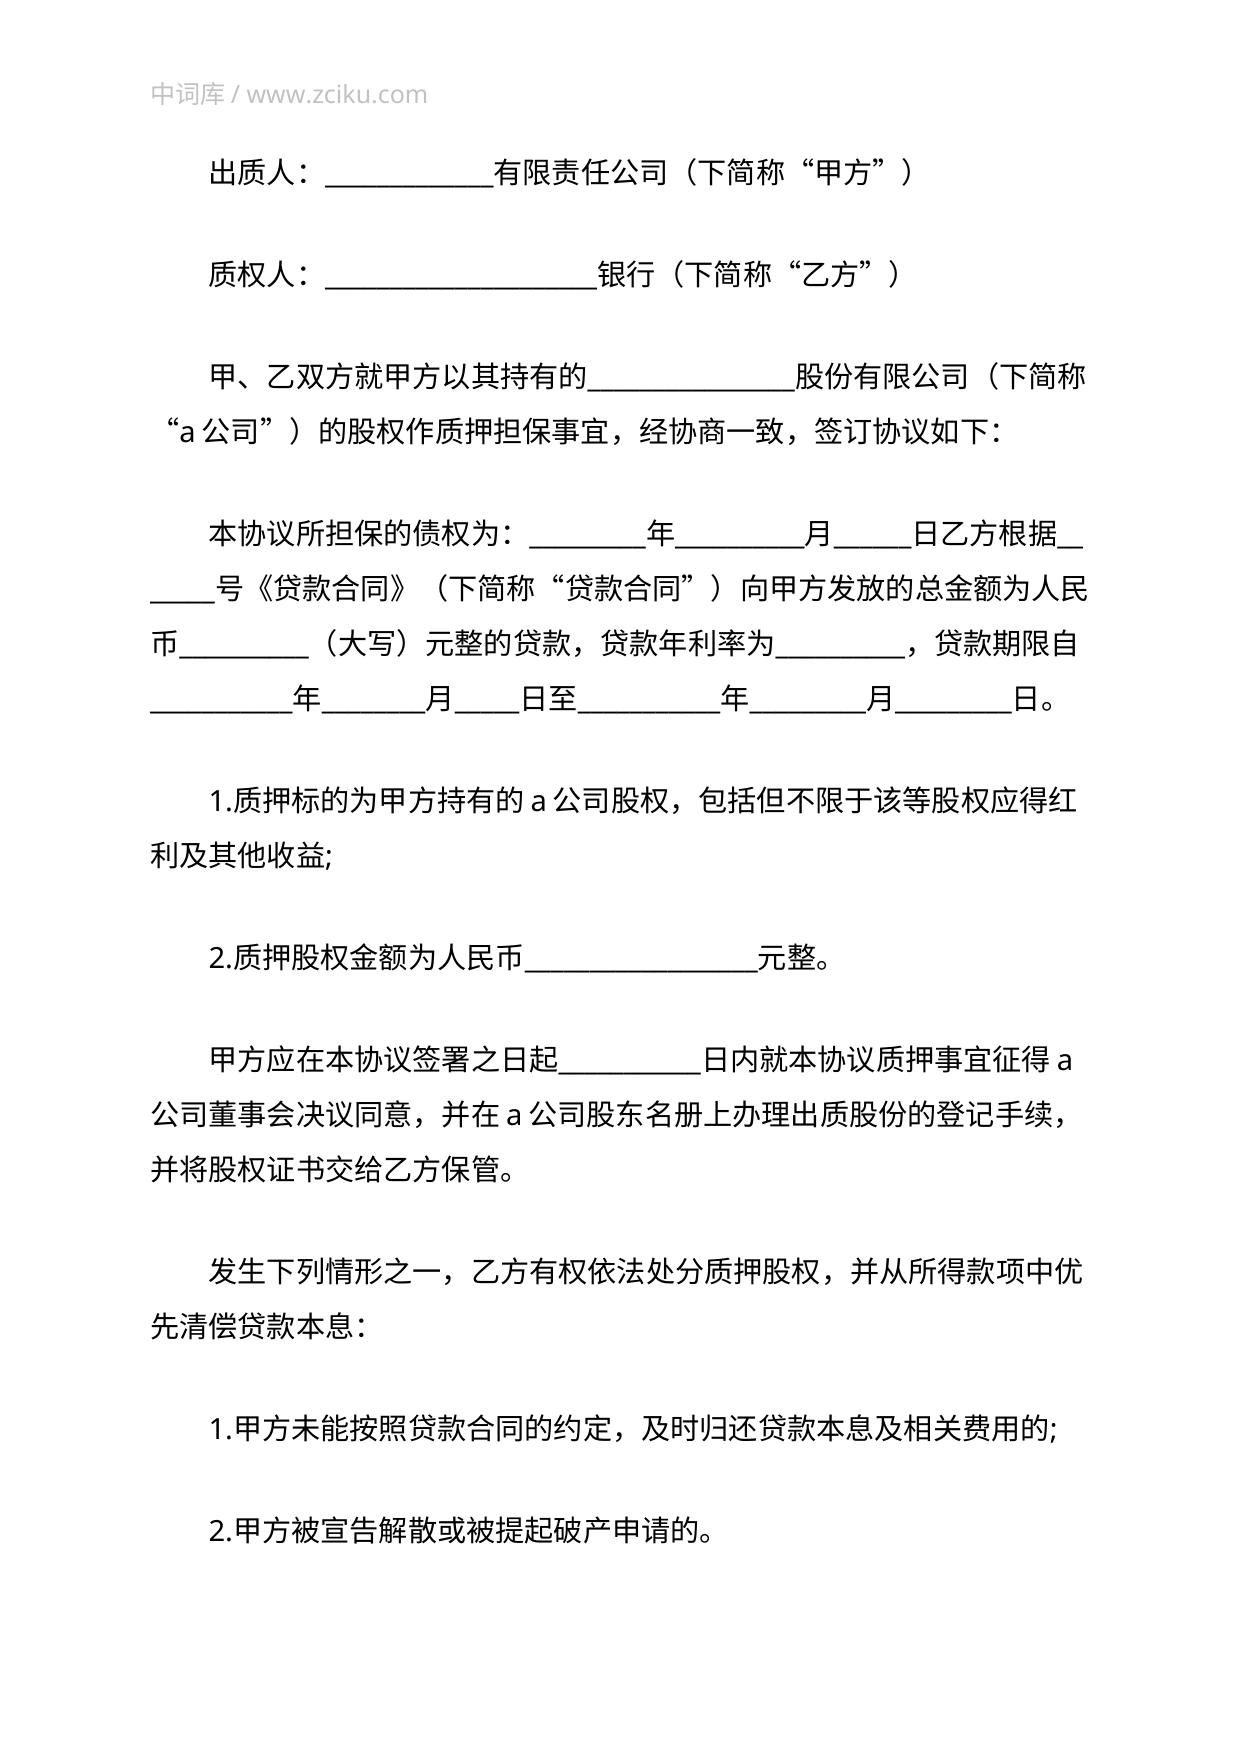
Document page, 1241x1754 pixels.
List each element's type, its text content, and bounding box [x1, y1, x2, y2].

text 发生下列情形之一，乙方有权依法处分质押股权，并从所得款项中优先清偿贷款本息： [150, 1249, 1090, 1346]
text 质权人：_____________________银行（下简称“乙方”） [150, 252, 1090, 294]
text 2.甲方被宣告解散或被提起破产申请的。 [150, 1507, 1090, 1550]
text 出质人：_____________有限责任公司（下简称“甲方”） [150, 150, 1090, 192]
text 1.甲方未能按照贷款合同的约定，及时归还贷款本息及相关费用的; [150, 1405, 1090, 1448]
text 本协议所担保的债权为：_________年__________月______日乙方根据_______号《贷款合同》（下简称“贷款合同”）向甲方发放的总金额为人民币__________（大写）元整的贷款，贷款年利率为__________，贷款期限自___________年________月_____日至___________年_________月_________日。 [150, 511, 1090, 718]
text 甲、乙双方就甲方以其持有的________________股份有限公司（下简称“a公司”）的股权作质押担保事宜，经协商一致，签订协议如下： [150, 354, 1090, 451]
text 甲方应在本协议签署之日起___________日内就本协议质押事宜征得a公司董事会决议同意，并在a公司股东名册上办理出质股份的登记手续，并将股权证书交给乙方保管。 [150, 1037, 1090, 1189]
text 2.质押股权金额为人民币__________________元整。 [150, 935, 1090, 977]
text 1.质押标的为甲方持有的a公司股权，包括但不限于该等股权应得红利及其他收益; [150, 778, 1090, 875]
